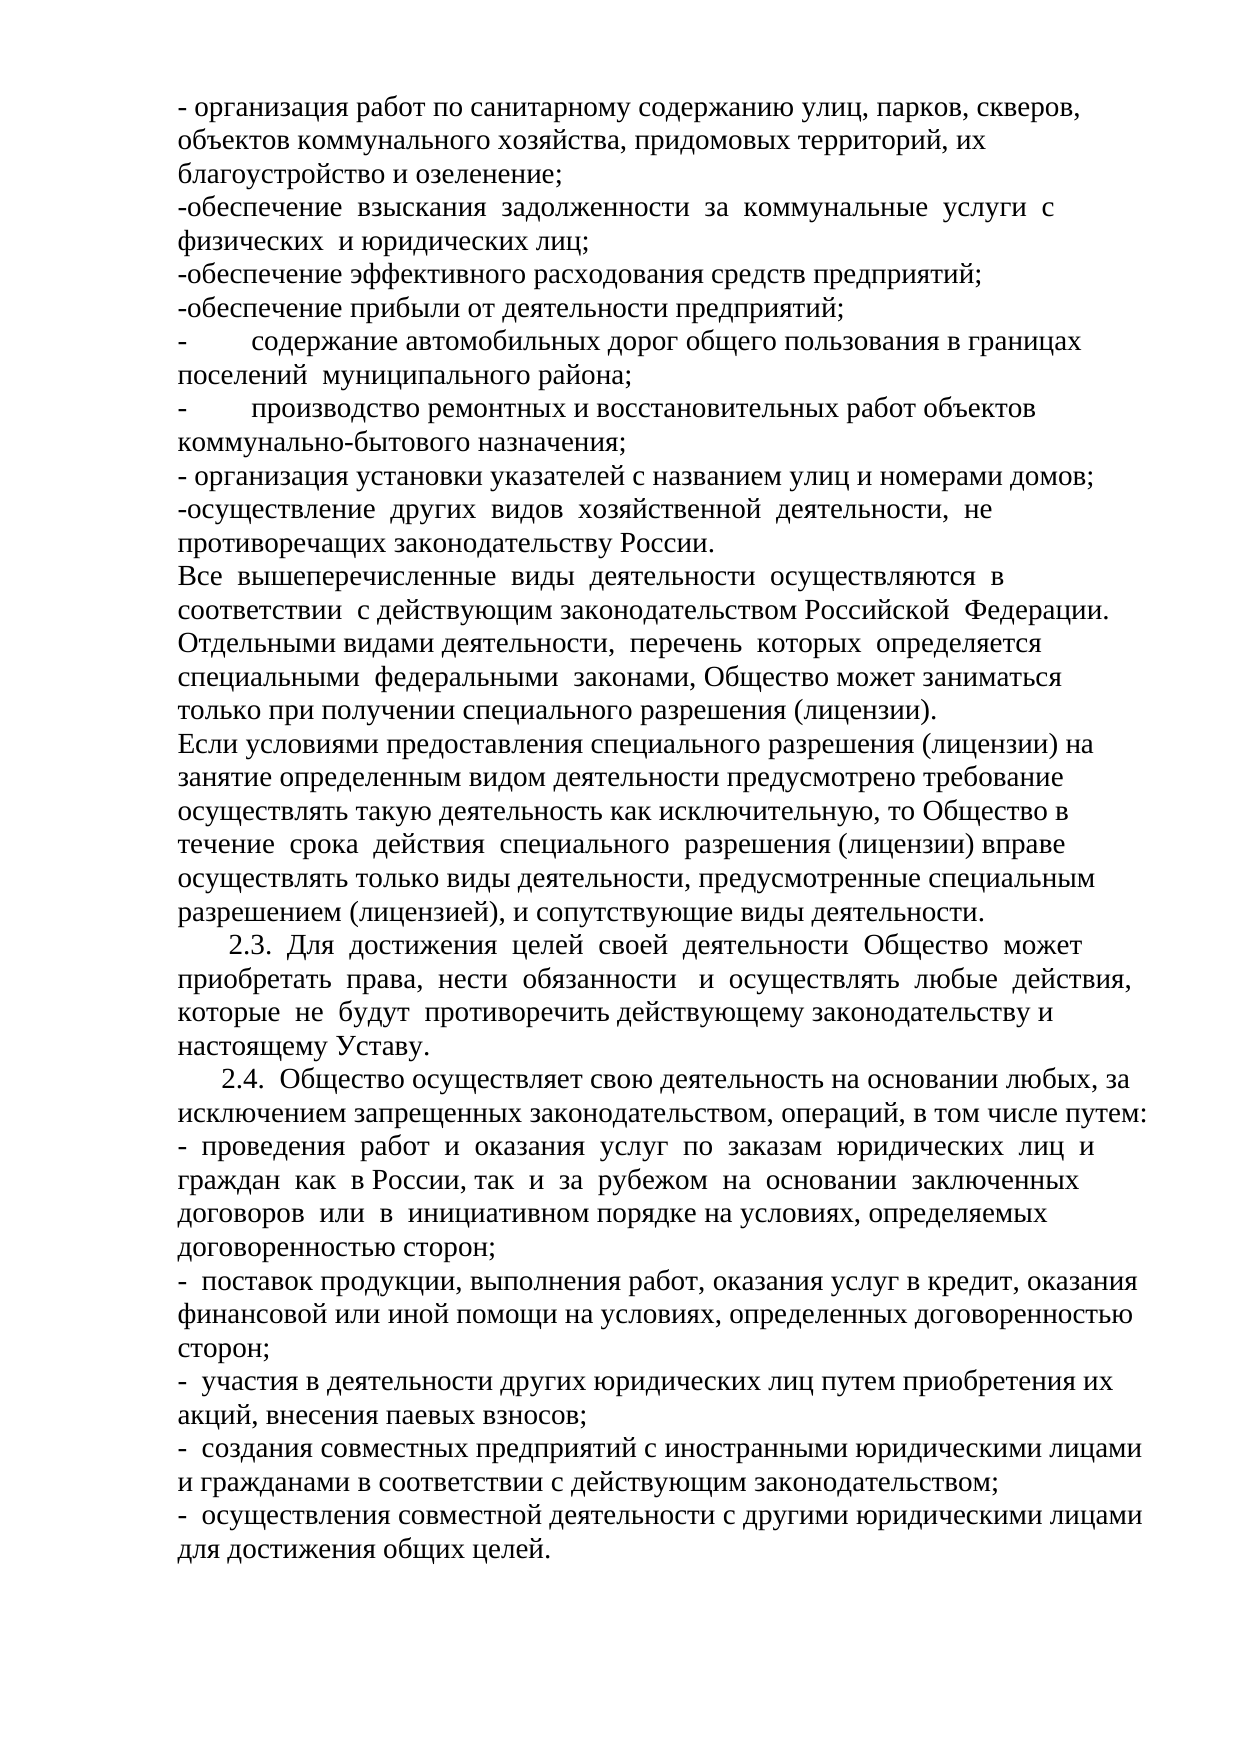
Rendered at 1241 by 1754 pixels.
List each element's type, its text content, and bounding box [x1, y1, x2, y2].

text - проведения работ и оказания услуг по заказам юридических лиц и граждан как в России, так и за рубежом на основании заключенных договоров или в инициативном порядке на условиях, определяемых договоренностью сторон; [177, 1128, 1152, 1263]
text Все вышеперечисленные виды деятельности осуществляются в соответствии с действующим законодательством Российской Федерации. Отдельными видами деятельности, перечень которых определяется специальными федеральными законами, Общество может заниматься только при получении специального разрешения (лицензии). [177, 558, 1152, 726]
text -осуществление других видов хозяйственной деятельности, не противоречащих законодательству России. [177, 491, 1152, 558]
text -обеспечение прибыли от деятельности предприятий; [177, 290, 1152, 323]
text Если условиями предоставления специального разрешения (лицензии) на занятие определенным видом деятельности предусмотрено требование осуществлять такую деятельность как исключительную, то Общество в течение срока действия специального разрешения (лицензии) вправе осуществлять только виды деятельности, предусмотренные специальным разрешением (лицензией), и сопутствующие виды деятельности. [177, 726, 1152, 927]
text - производство ремонтных и восстановительных работ объектов коммунально-бытового назначения; [177, 391, 1152, 458]
text 2.4. Общество осуществляет свою деятельность на основании любых, за исключением запрещенных законодательством, операций, в том числе путем: [177, 1061, 1152, 1128]
text - содержание автомобильных дорог общего пользования в границах поселений муниципального района; [177, 323, 1152, 391]
text - осуществления совместной деятельности с другими юридическими лицами для достижения общих целей. [177, 1497, 1152, 1564]
text -обеспечение эффективного расходования средств предприятий; [177, 256, 1152, 290]
text - организация работ по санитарному содержанию улиц, парков, скверов, объектов коммунального хозяйства, придомовых территорий, их благоустройство и озеленение; [177, 89, 1152, 189]
text -обеспечение взыскания задолженности за коммунальные услуги с физических и юридических лиц; [177, 189, 1152, 256]
text - организация установки указателей с названием улиц и номерами домов; [177, 458, 1152, 491]
text - участия в деятельности других юридических лиц путем приобретения их акций, внесения паевых взносов; [177, 1363, 1152, 1430]
text - создания совместных предприятий с иностранными юридическими лицами и гражданами в соответствии с действующим законодательством; [177, 1430, 1152, 1497]
text - поставок продукции, выполнения работ, оказания услуг в кредит, оказания финансовой или иной помощи на условиях, определенных договоренностью сторон; [177, 1263, 1152, 1363]
text 2.3. Для достижения целей своей деятельности Общество может приобретать права, нести обязанности и осуществлять любые действия, которые не будут противоречить действующему законодательству и настоящему Уставу. [177, 927, 1152, 1061]
